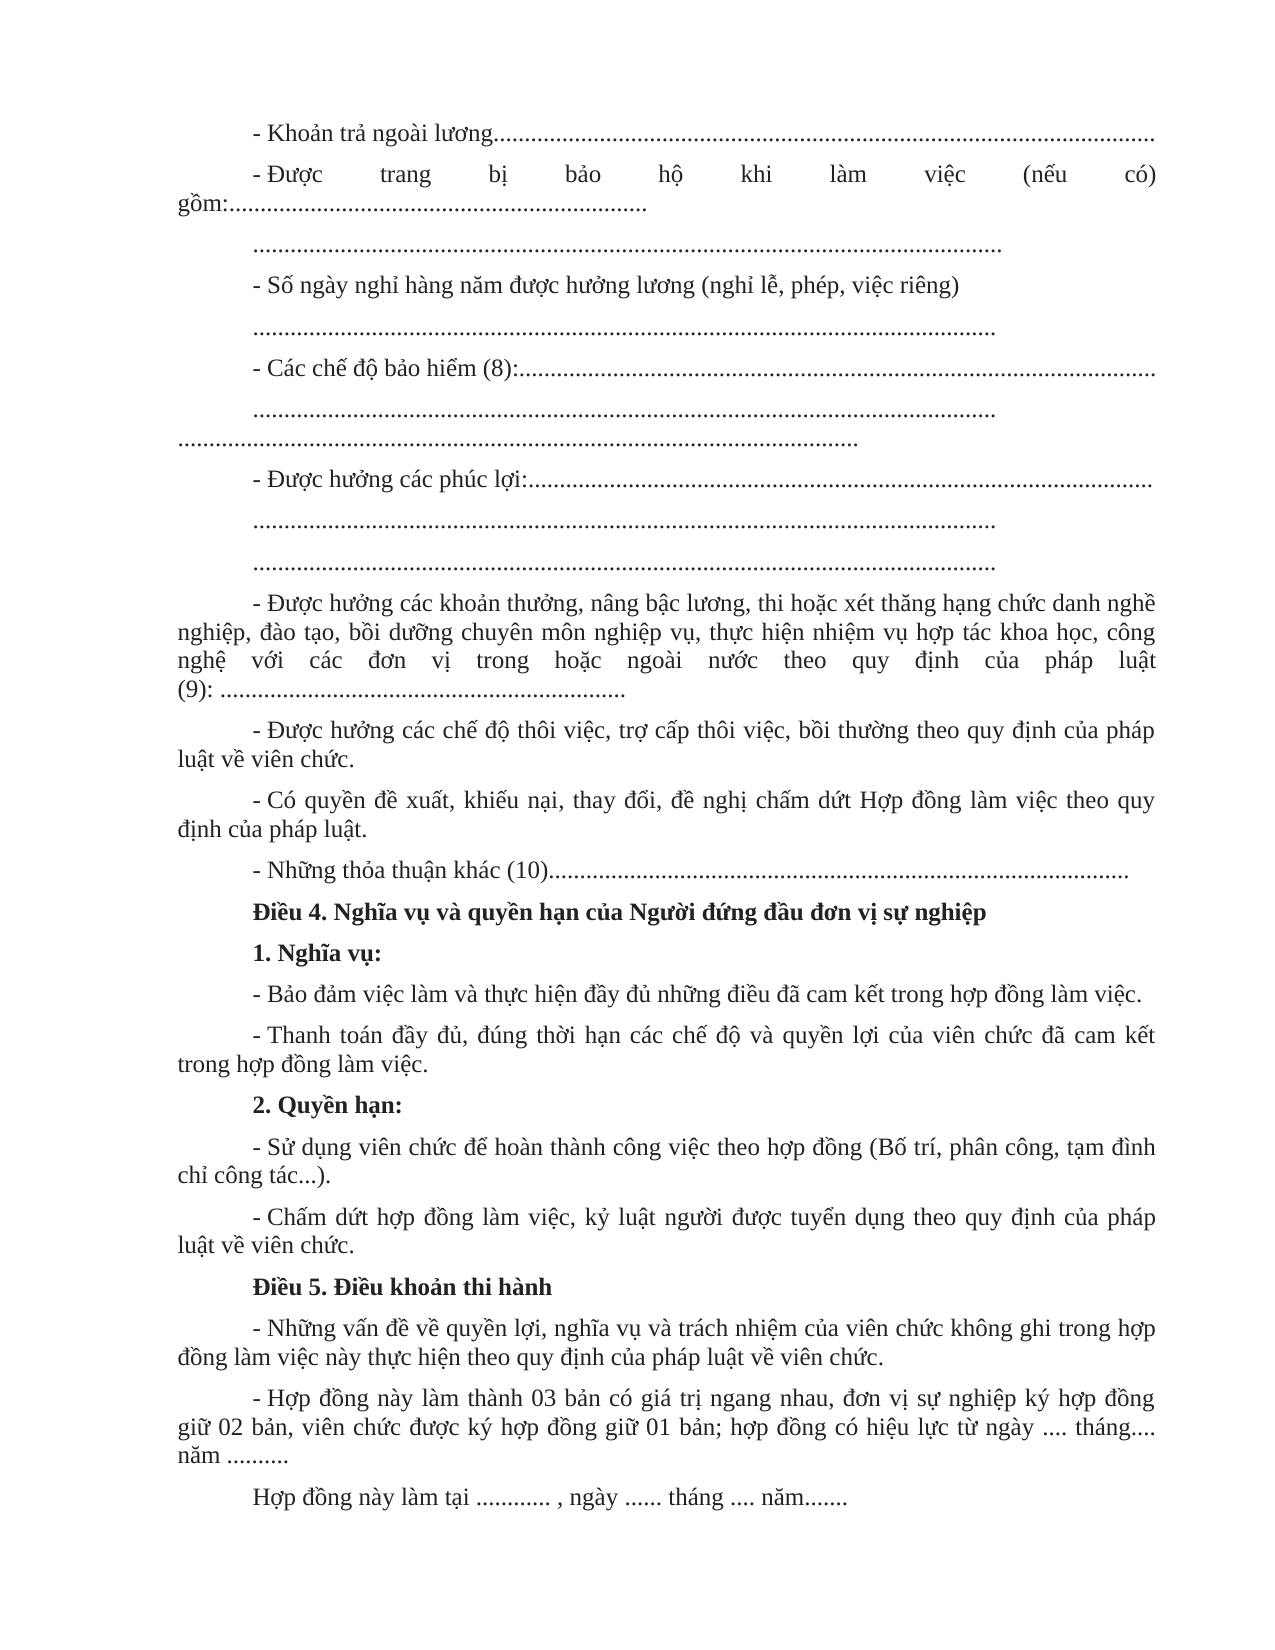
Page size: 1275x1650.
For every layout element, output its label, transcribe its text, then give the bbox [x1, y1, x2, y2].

text - Những thỏa thuận khác (10)............................................................................................. [177, 856, 1157, 884]
text - Sử dụng viên chức để hoàn thành công việc theo hợp đồng (Bố trí, phân công, tạm đình chỉ công tác...). [177, 1132, 1157, 1189]
text Điều 4. Nghĩa vụ và quyền hạn của Người đứng đầu đơn vị sự nghiệp [177, 897, 1157, 926]
text - Được hưởng các phúc lợi:.................................................................................................... [177, 464, 1157, 493]
text - Hợp đồng này làm thành 03 bản có giá trị ngang nhau, đơn vị sự nghiệp ký hợp đồng giữ 02 bản, viên chức được ký hợp đồng giữ 01 bản; hợp đồng có hiệu lực từ ngày .... tháng.... năm .......... [177, 1383, 1157, 1469]
text - Chấm dứt hợp đồng làm việc, kỷ luật người được tuyển dụng theo quy định của pháp luật về viên chức. [177, 1202, 1157, 1259]
text ....................................................................................................................... [177, 547, 1157, 576]
text - Được hưởng các chế độ thôi việc, trợ cấp thôi việc, bồi thường theo quy định của pháp luật về viên chức. [177, 716, 1157, 773]
text - Những vấn đề về quyền lợi, nghĩa vụ và trách nhiệm của viên chức không ghi trong hợp đồng làm việc này thực hiện theo quy định của pháp luật về viên chức. [177, 1313, 1157, 1371]
text Điều 5. Điều khoản thi hành [177, 1272, 1157, 1301]
text ....................................................................................................................... [177, 506, 1157, 534]
text Hợp đồng này làm tại ............ , ngày ...... tháng .... năm....... [177, 1482, 1157, 1511]
text - Được trang bị bảo hộ khi làm việc (nếu có) gồm:................................................................... [177, 159, 1157, 217]
text - Các chế độ bảo hiểm (8):...................................................................................................... [177, 353, 1157, 382]
text - Số ngày nghỉ hàng năm được hưởng lương (nghỉ lễ, phép, việc riêng) [177, 271, 1157, 299]
text - Thanh toán đầy đủ, đúng thời hạn các chế độ và quyền lợi của viên chức đã cam kết trong hợp đồng làm việc. [177, 1021, 1157, 1078]
text ....................................................................................................................... [177, 312, 1157, 341]
text 1. Nghĩa vụ: [177, 938, 1157, 967]
text ........................................................................................................................ [177, 229, 1157, 258]
text ....................................................................................................................... ............................................................................................................. [177, 394, 1157, 452]
text - Khoản trả ngoài lương.......................................................................................................... [177, 118, 1157, 147]
text - Có quyền đề xuất, khiếu nại, thay đổi, đề nghị chấm dứt Hợp đồng làm việc theo quy định của pháp luật. [177, 786, 1157, 843]
text - Bảo đảm việc làm và thực hiện đầy đủ những điều đã cam kết trong hợp đồng làm việc. [177, 979, 1157, 1008]
text 2. Quyền hạn: [177, 1091, 1157, 1119]
text - Được hưởng các khoản thưởng, nâng bậc lương, thi hoặc xét thăng hạng chức danh nghề nghiệp, đào tạo, bồi dưỡng chuyên môn nghiệp vụ, thực hiện nhiệm vụ hợp tác khoa học, công nghệ với các đơn vị trong hoặc ngoài nước theo quy định của pháp luật (9): ................................................................. [177, 588, 1157, 703]
